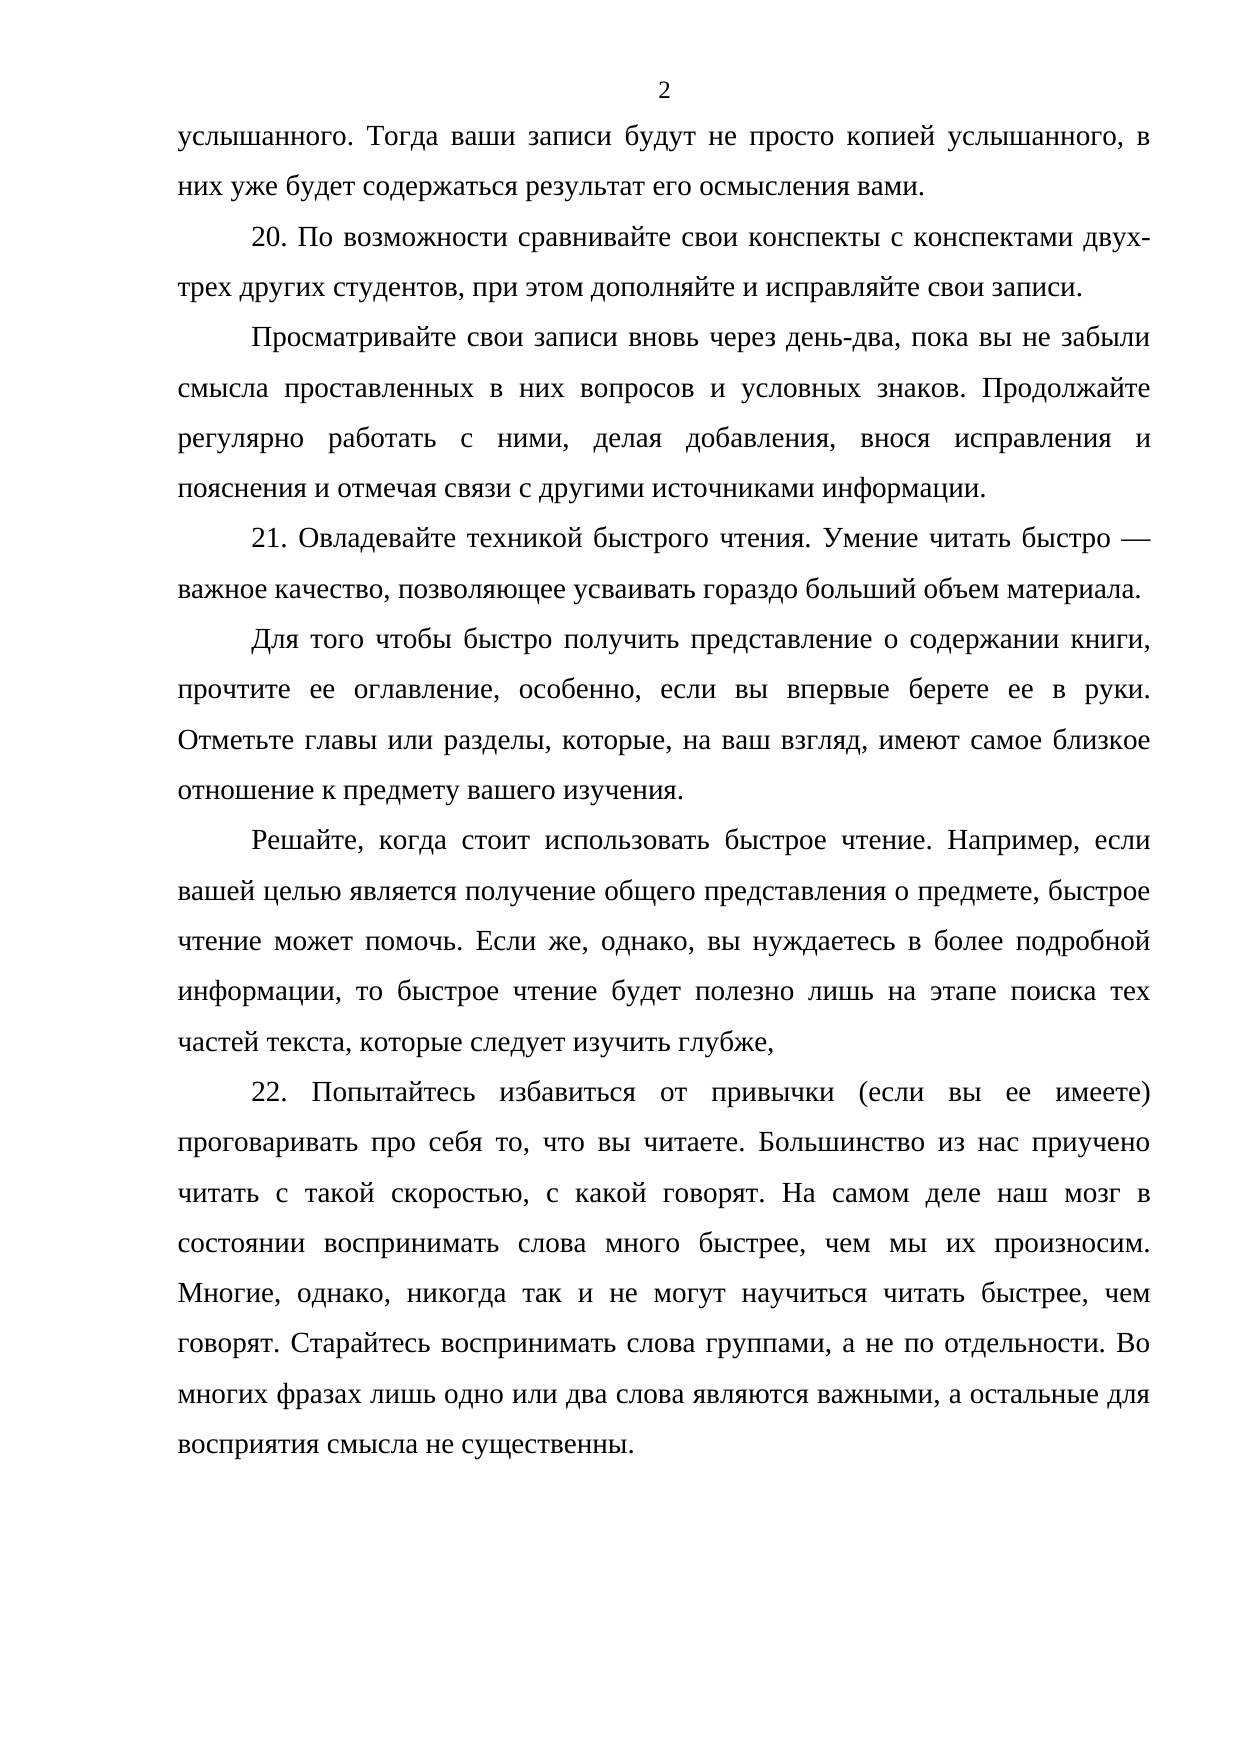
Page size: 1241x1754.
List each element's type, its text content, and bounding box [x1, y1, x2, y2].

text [177, 118, 1152, 202]
text Просматривайте свои записи вновь через день-два, пока вы не забыли смысла проставленных в них вопросов и условных знаков. Продолжайте регулярно работать с ними, делая добавления, внося исправления и пояснения и отмечая связи с другими источниками информации. [177, 319, 1152, 504]
text 20. По возможности сравнивайте свои конспекты с конспектами двух-трех других студентов, при этом дополняйте и исправляйте свои записи. [177, 219, 1152, 303]
text Для того чтобы быстро получить представление о содержании книги, прочтите ее оглавление, особенно, если вы впервые берете ее в руки. Отметьте главы или разделы, которые, на ваш взгляд, имеют самое близкое отношение к предмету вашего изучения. [177, 621, 1152, 806]
text Решайте, когда стоит использовать быстрое чтение. Например, если вашей целью является получение общего представления о предмете, быстрое чтение может помочь. Если же, однако, вы нуждаетесь в более подробной информации, то быстрое чтение будет полезно лишь на этапе поиска тех частей текста, которые следует изучить глубже, [177, 822, 1152, 1057]
text 22. Попытайтесь избавиться от привычки (если вы ее имеете) проговаривать про себя то, что вы читаете. Большинство из нас приучено читать с такой скоростью, с какой говорят. На самом деле наш мозг в состоянии воспринимать слова много быстрее, чем мы их произносим. Многие, однако, никогда так и не могут научиться читать быстрее, чем говорят. Старайтесь воспринимать слова группами, а не по отдельности. Во многих фразах лишь одно или два слова являются важными, а остальные для восприятия смысла не существенны. [177, 1074, 1152, 1460]
text 21. Овладевайте техникой быстрого чтения. Умение читать быстро — важное качество, позволяющее усваивать гораздо больший объем материала. [177, 521, 1152, 604]
